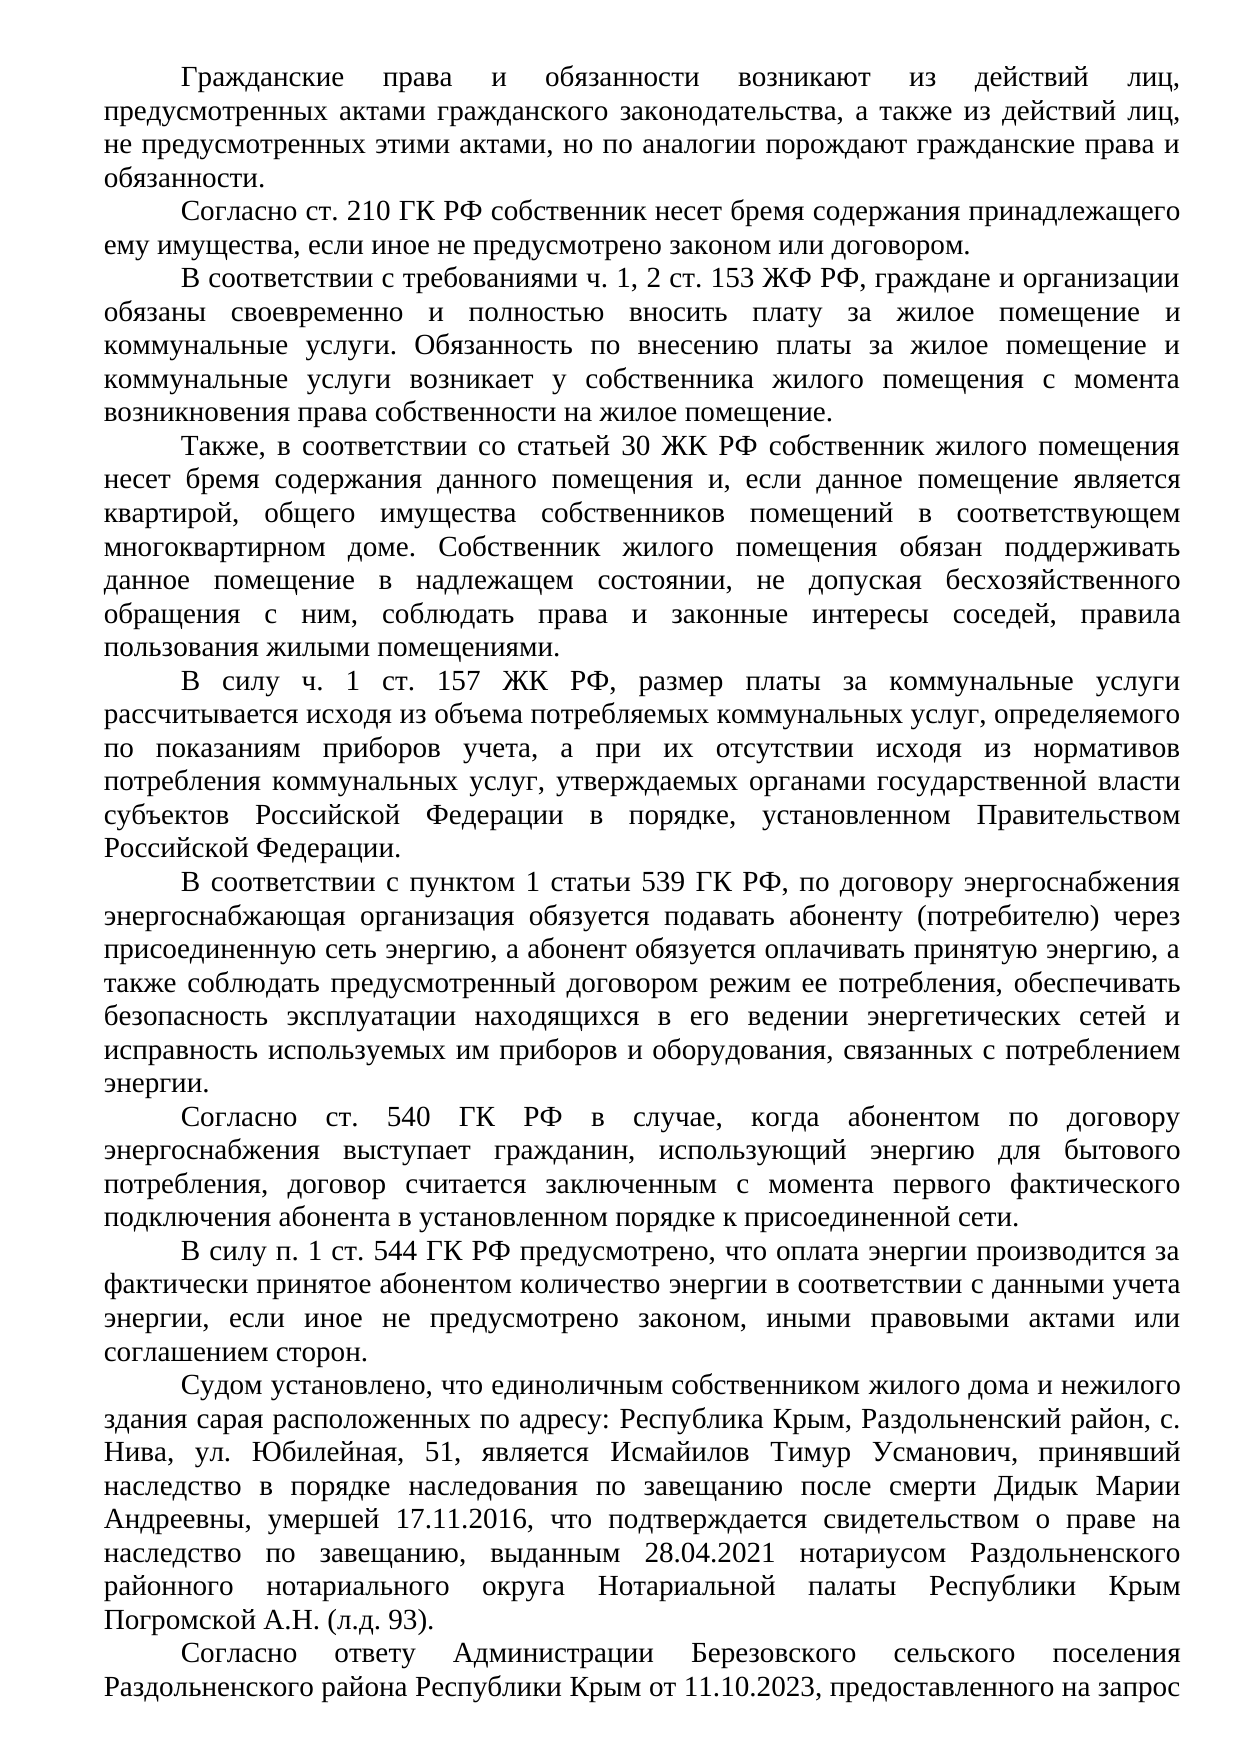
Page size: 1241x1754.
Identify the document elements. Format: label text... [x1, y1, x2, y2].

text В соответствии с пунктом 1 статьи 539 ГК РФ, по договору энергоснабжения энергоснабжающая организация обязуется подавать абоненту (потребителю) через присоединенную сеть энергию, а абонент обязуется оплачивать принятую энергию, а также соблюдать предусмотренный договором режим ее потребления, обеспечивать безопасность эксплуатации находящихся в его ведении энергетических сетей и исправность используемых им приборов и оборудования, связанных с потреблением энергии. [103, 864, 1181, 1099]
text Согласно ст. 210 ГК РФ собственник несет бремя содержания принадлежащего ему имущества, если иное не предусмотрено законом или договором. [103, 193, 1181, 260]
text Согласно ст. 540 ГК РФ в случае, когда абонентом по договору энергоснабжения выступает гражданин, использующий энергию для бытового потребления, договор считается заключенным с момента первого фактического подключения абонента в установленном порядке к присоединенной сети. [103, 1099, 1181, 1233]
text В силу ч. 1 ст. 157 ЖК РФ, размер платы за коммунальные услуги рассчитывается исходя из объема потребляемых коммунальных услуг, определяемого по показаниям приборов учета, а при их отсутствии исходя из нормативов потребления коммунальных услуг, утверждаемых органами государственной власти субъектов Российской Федерации в порядке, установленном Правительством Российской Федерации. [103, 663, 1181, 864]
text Гражданские права и обязанности возникают из действий лиц, предусмотренных актами гражданского законодательства, а также из действий лиц, не предусмотренных этими актами, но по аналогии порождают гражданские права и обязанности. [103, 59, 1181, 193]
text В соответствии с требованиями ч. 1, 2 ст. 153 ЖФ РФ, граждане и организации обязаны своевременно и полностью вносить плату за жилое помещение и коммунальные услуги. Обязанность по внесению платы за жилое помещение и коммунальные услуги возникает у собственника жилого помещения с момента возникновения права собственности на жилое помещение. [103, 260, 1181, 428]
text Также, в соответствии со статьей 30 ЖК РФ собственник жилого помещения несет бремя содержания данного помещения и, если данное помещение является квартирой, общего имущества собственников помещений в соответствующем многоквартирном доме. Собственник жилого помещения обязан поддерживать данное помещение в надлежащем состоянии, не допуская бесхозяйственного обращения с ним, соблюдать права и законные интересы соседей, правила пользования жилыми помещениями. [103, 428, 1181, 663]
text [103, 1636, 1181, 1703]
text Судом установлено, что единоличным собственником жилого дома и нежилого здания сарая расположенных по адресу: Республика Крым, Раздольненский район, с. Нива, ул. Юбилейная, 51, является Исмайилов Тимур Усманович, принявший наследство в порядке наследования по завещанию после смерти Дидык Марии Андреевны, умершей 17.11.2016, что подтверждается свидетельством о праве на наследство по завещанию, выданным 28.04.2021 нотариусом Раздольненского районного нотариального округа Нотариальной палаты Республики Крым Погромской А.Н. (л.д. 93). [103, 1367, 1181, 1636]
text В силу п. 1 ст. 544 ГК РФ предусмотрено, что оплата энергии производится за фактически принятое абонентом количество энергии в соответствии с данными учета энергии, если иное не предусмотрено законом, иными правовыми актами или соглашением сторон. [103, 1233, 1181, 1367]
